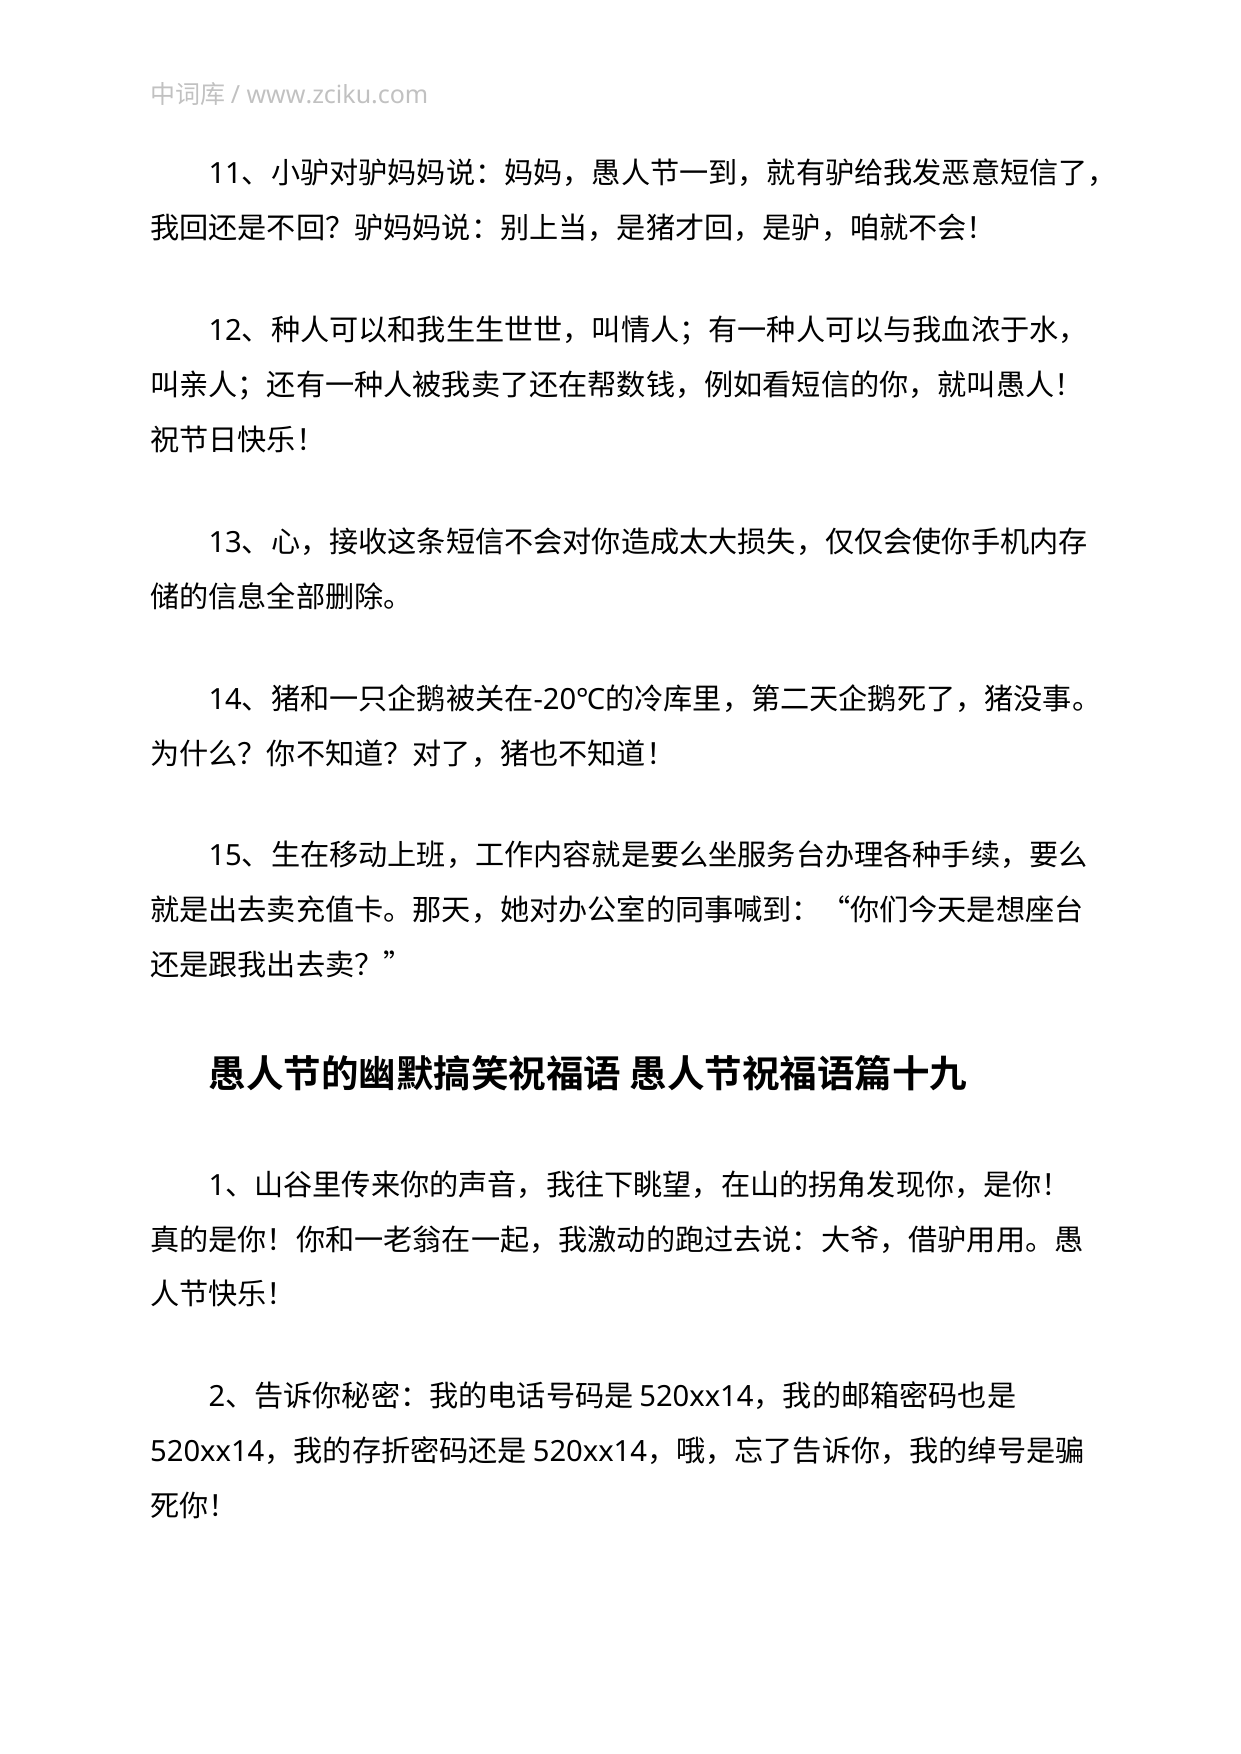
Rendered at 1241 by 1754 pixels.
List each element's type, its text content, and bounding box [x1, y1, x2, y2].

text 1、山谷里传来你的声音，我往下眺望，在山的拐角发现你，是你！真的是你！你和一老翁在一起，我激动的跑过去说：大爷，借驴用用。愚人节快乐！ [150, 1161, 1090, 1313]
text 12、种人可以和我生生世世，叫情人；有一种人可以与我血浓于水，叫亲人；还有一种人被我卖了还在帮数钱，例如看短信的你，就叫愚人！祝节日快乐！ [150, 307, 1090, 459]
text 14、猪和一只企鹅被关在-20℃的冷库里，第二天企鹅死了，猪没事。为什么？你不知道？对了，猪也不知道！ [150, 675, 1090, 772]
text 11、小驴对驴妈妈说：妈妈，愚人节一到，就有驴给我发恶意短信了，我回还是不回？驴妈妈说：别上当，是猪才回，是驴，咱就不会！ [150, 150, 1090, 247]
text 15、生在移动上班，工作内容就是要么坐服务台办理各种手续，要么就是出去卖充值卡。那天，她对办公室的同事喊到：“你们今天是想座台还是跟我出去卖？” [150, 832, 1090, 984]
text 13、心，接收这条短信不会对你造成太大损失，仅仅会使你手机内存储的信息全部删除。 [150, 518, 1090, 616]
text 2、告诉你秘密：我的电话号码是520xx14，我的邮箱密码也是520xx14，我的存折密码还是520xx14，哦，忘了告诉你，我的绰号是骗死你！ [150, 1373, 1090, 1525]
text 愚人节的幽默搞笑祝福语 愚人节祝福语篇十九 [150, 1044, 1090, 1098]
